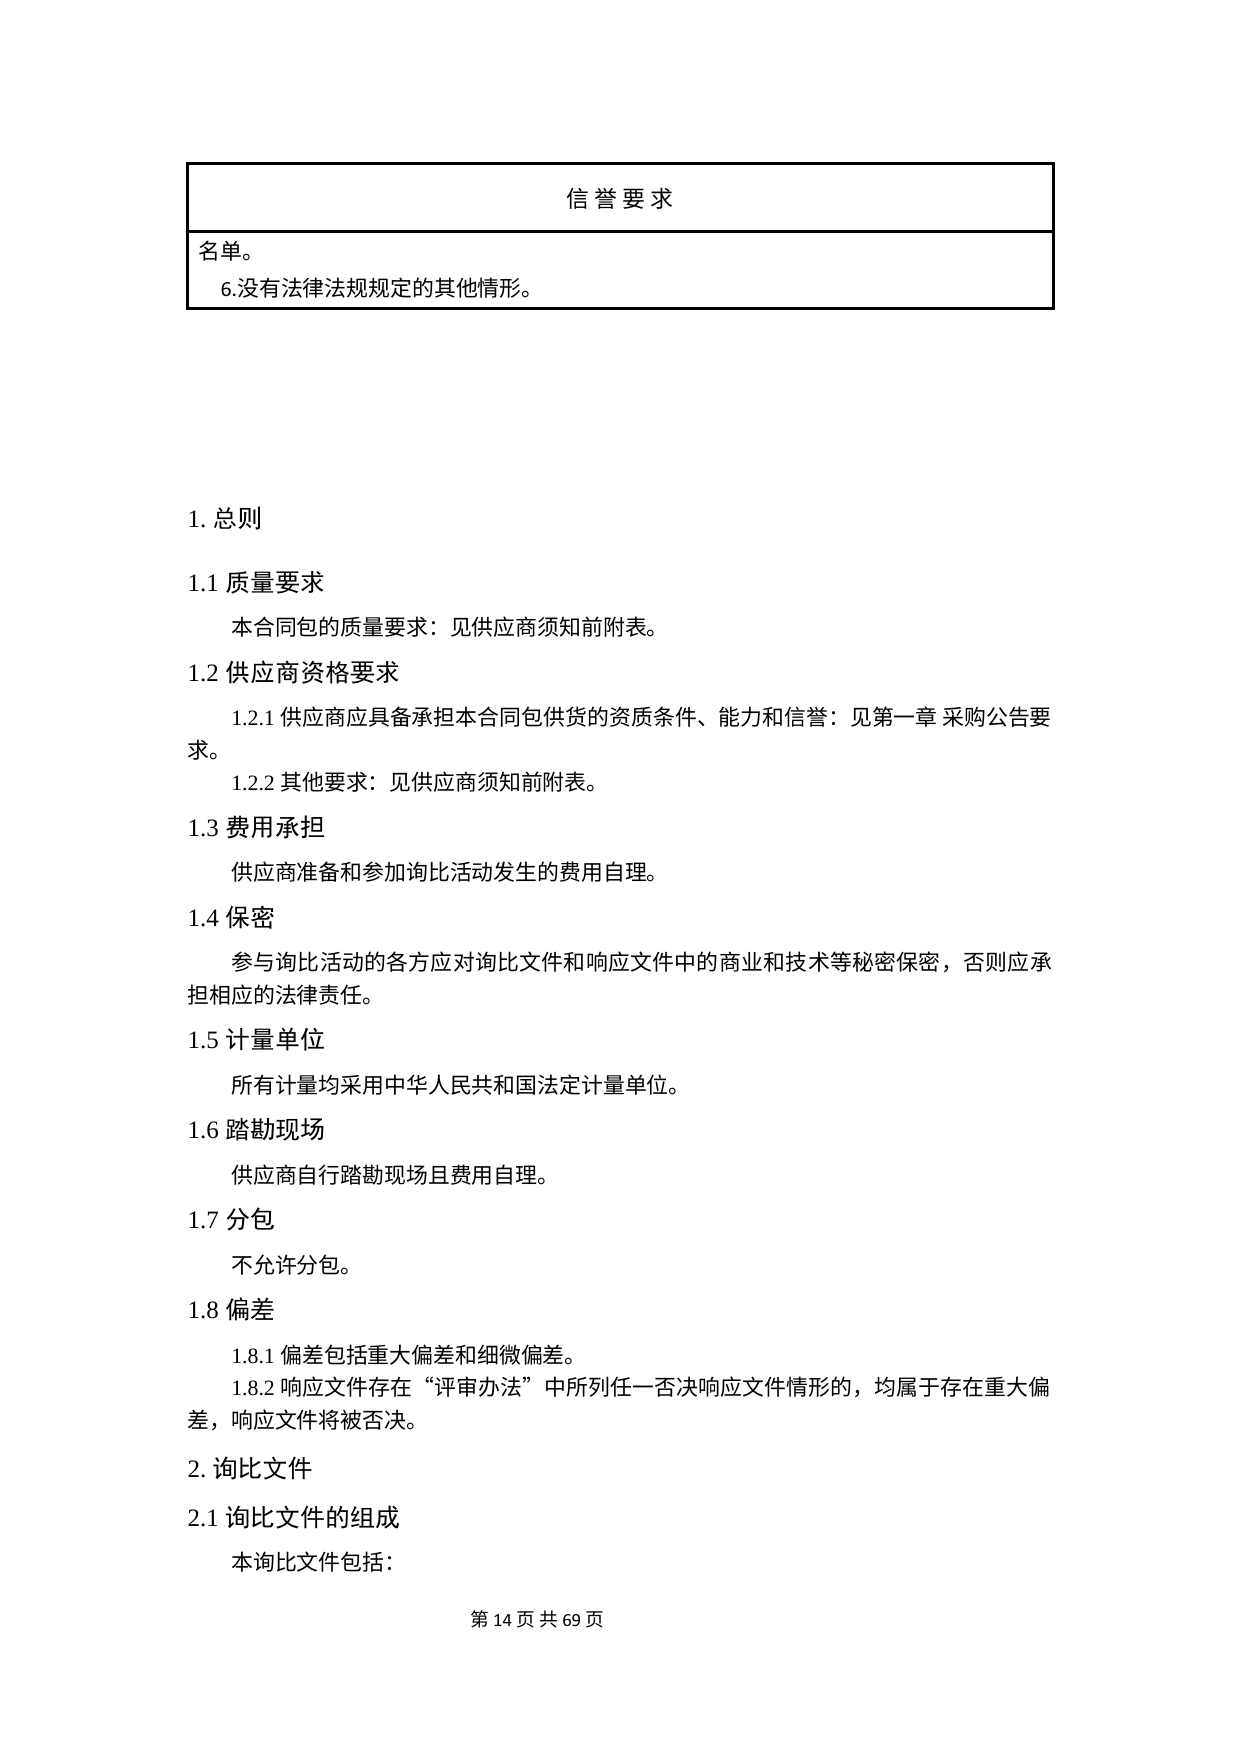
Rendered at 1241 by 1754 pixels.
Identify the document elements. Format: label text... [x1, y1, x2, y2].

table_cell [189, 233, 1052, 307]
text 1.4 保密 [187, 900, 1053, 932]
text 1.2.1 供应商应具备承担本合同包供货的资质条件、能力和信誉：见第一章 采购公告要求。 [187, 700, 1053, 765]
text 2. 询比文件 [187, 1451, 1053, 1484]
text 供应商自行踏勘现场且费用自理。 [187, 1157, 1053, 1190]
text 1.8 偏差 [187, 1292, 1053, 1325]
text 1. 总则 [187, 501, 1053, 533]
text 1.5 计量单位 [187, 1022, 1053, 1055]
text 1.2.2 其他要求：见供应商须知前附表。 [187, 765, 1053, 797]
text 供应商准备和参加询比活动发生的费用自理。 [187, 855, 1053, 887]
text 1.7 分包 [187, 1202, 1053, 1235]
table_header 信 誉 要 求 [189, 165, 1052, 230]
text 1.1 质量要求 [187, 565, 1053, 597]
text 参与询比活动的各方应对询比文件和响应文件中的商业和技术等秘密保密，否则应承担相应的法律责任。 [187, 945, 1053, 1010]
text 1.8.2 响应文件存在“评审办法”中所列任一否决响应文件情形的，均属于存在重大偏差，响应文件将被否决。 [187, 1370, 1053, 1435]
text 本合同包的质量要求：见供应商须知前附表。 [187, 610, 1053, 642]
text 1.2 供应商资格要求 [187, 655, 1053, 687]
text 本询比文件包括： [187, 1545, 1053, 1577]
text 1.3 费用承担 [187, 810, 1053, 842]
text 2.1 询比文件的组成 [187, 1500, 1053, 1532]
text 不允许分包。 [187, 1247, 1053, 1280]
text 1.8.1 偏差包括重大偏差和细微偏差。 [187, 1337, 1053, 1370]
text 所有计量均采用中华人民共和国法定计量单位。 [187, 1067, 1053, 1100]
text 1.6 踏勘现场 [187, 1112, 1053, 1145]
